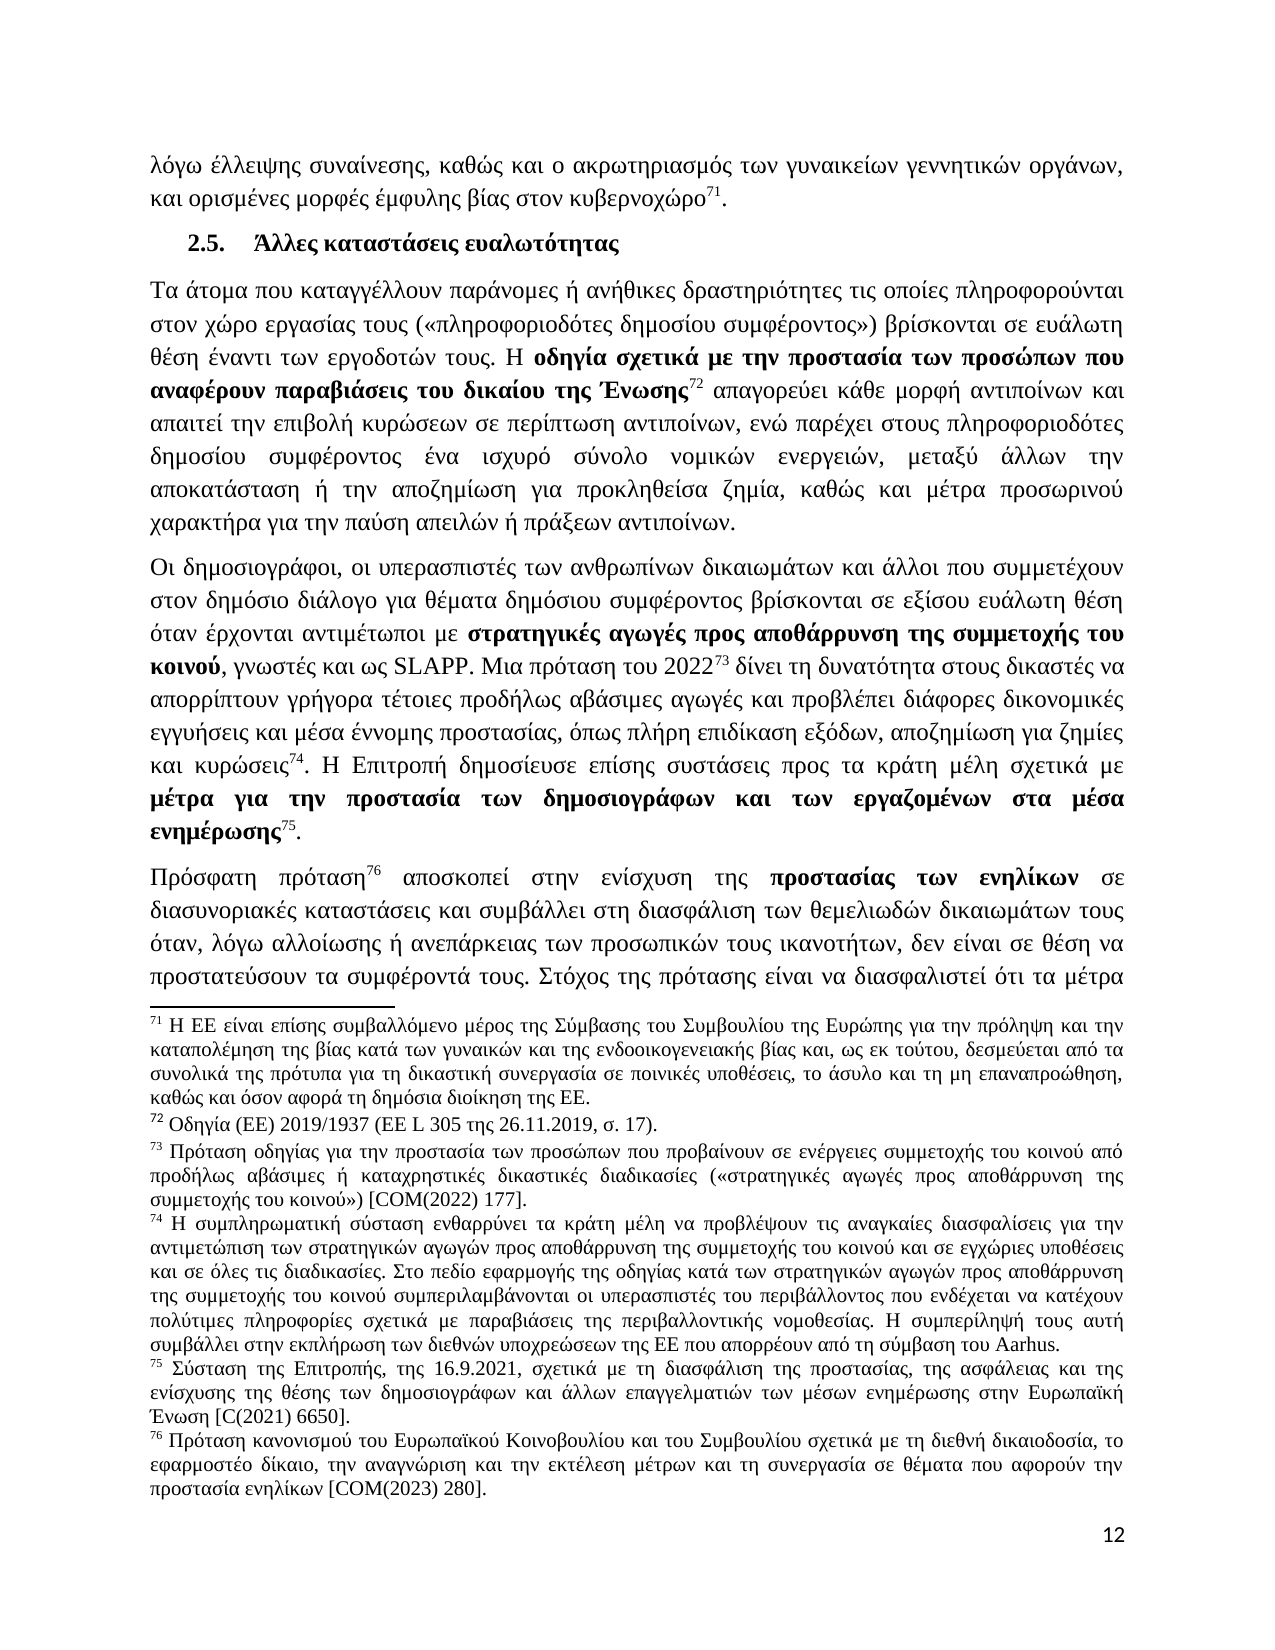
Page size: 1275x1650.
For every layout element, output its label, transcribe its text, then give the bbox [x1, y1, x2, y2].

text Οι δημοσιογράφοι, οι υπερασπιστές των ανθρωπίνων δικαιωμάτων και άλλοι που συμμετέχουν στον δημόσιο διάλογο για θέματα δημόσιου συμφέροντος βρίσκονται σε εξίσου ευάλωτη θέση όταν έρχονται αντιμέτωποι με στρατηγικές αγωγές προς αποθάρρυνση της συμμετοχής του κοινού, γνωστές και ως SLAPP. Μια πρόταση του 2022 δίνει τη δυνατότητα στους δικαστές να απορρίπτουν γρήγορα τέτοιες προδήλως αβάσιμες αγωγές και προβλέπει διάφορες δικονομικές εγγυήσεις και μέσα έννομης προστασίας, όπως πλήρη επιδίκαση εξόδων, αποζημίωση για ζημίες και κυρώσεις. Η Επιτροπή δημοσίευσε επίσης συστάσεις προς τα κράτη μέλη σχετικά με μέτρα για την προστασία των δημοσιογράφων και των εργαζομένων στα μέσα ενημέρωσης. [150, 552, 1125, 845]
text Πρόσφατη πρόταση αποσκοπεί στην ενίσχυση της προστασίας των ενηλίκων σε διασυνοριακές καταστάσεις και συμβάλλει στη διασφάλιση των θεμελιωδών δικαιωμάτων τους όταν, λόγω αλλοίωσης ή ανεπάρκειας των προσωπικών τους ικανοτήτων, δεν είναι σε θέση να προστατεύσουν τα συμφέροντά τους. Στόχος της πρότασης είναι να διασφαλιστεί ότι τα μέτρα που αφορούν την προστασία αυτών των προσώπων ή τη δικαιοπρακτική τους ικανότητα αναγνωρίζονται γρήγορα και ότι γίνονται σεβαστές οι επιθυμίες που εκφράζονται εκ των προτέρων μέσω των «εξουσιών εκπροσώπησης». [150, 862, 1125, 990]
list Άλλες καταστάσεις ευαλωτότητας [187, 228, 1125, 257]
text Επιπλέον, η πρόταση οδηγίας για την καταπολέμηση της βίας κατά των γυναικών και της εξ οικείων βίας αποσκοπεί στην ενίσχυση της πρόσβασης στη δικαιοσύνη για τα θύματα έμφυλης και εξ οικείων βίας, ανταποκρινόμενη στις ιδιαίτερες ανάγκες τους. Προτείνει επίσης την ποινικοποίηση ορισμένων μορφών βίας που πλήττουν δυσανάλογα τις γυναίκες, όπως ο βιασμός λόγω έλλειψης συναίνεσης, καθώς και ο ακρωτηριασμός των γυναικείων γεννητικών οργάνων, και ορισμένες μορφές έμφυλης βίας στον κυβερνοχώρο. [150, 150, 1125, 212]
text Τα άτομα που καταγγέλλουν παράνομες ή ανήθικες δραστηριότητες τις οποίες πληροφορούνται στον χώρο εργασίας τους («πληροφοριοδότες δημοσίου συμφέροντος») βρίσκονται σε ευάλωτη θέση έναντι των εργοδοτών τους. Η οδηγία σχετικά με την προστασία των προσώπων που αναφέρουν παραβιάσεις του δικαίου της Ένωσης απαγορεύει κάθε μορφή αντιποίνων και απαιτεί την επιβολή κυρώσεων σε περίπτωση αντιποίνων, ενώ παρέχει στους πληροφοριοδότες δημοσίου συμφέροντος ένα ισχυρό σύνολο νομικών ενεργειών, μεταξύ άλλων την αποκατάσταση ή την αποζημίωση για προκληθείσα ζημία, καθώς και μέτρα προσωρινού χαρακτήρα για την παύση απειλών ή πράξεων αντιποίνων. [150, 276, 1125, 536]
